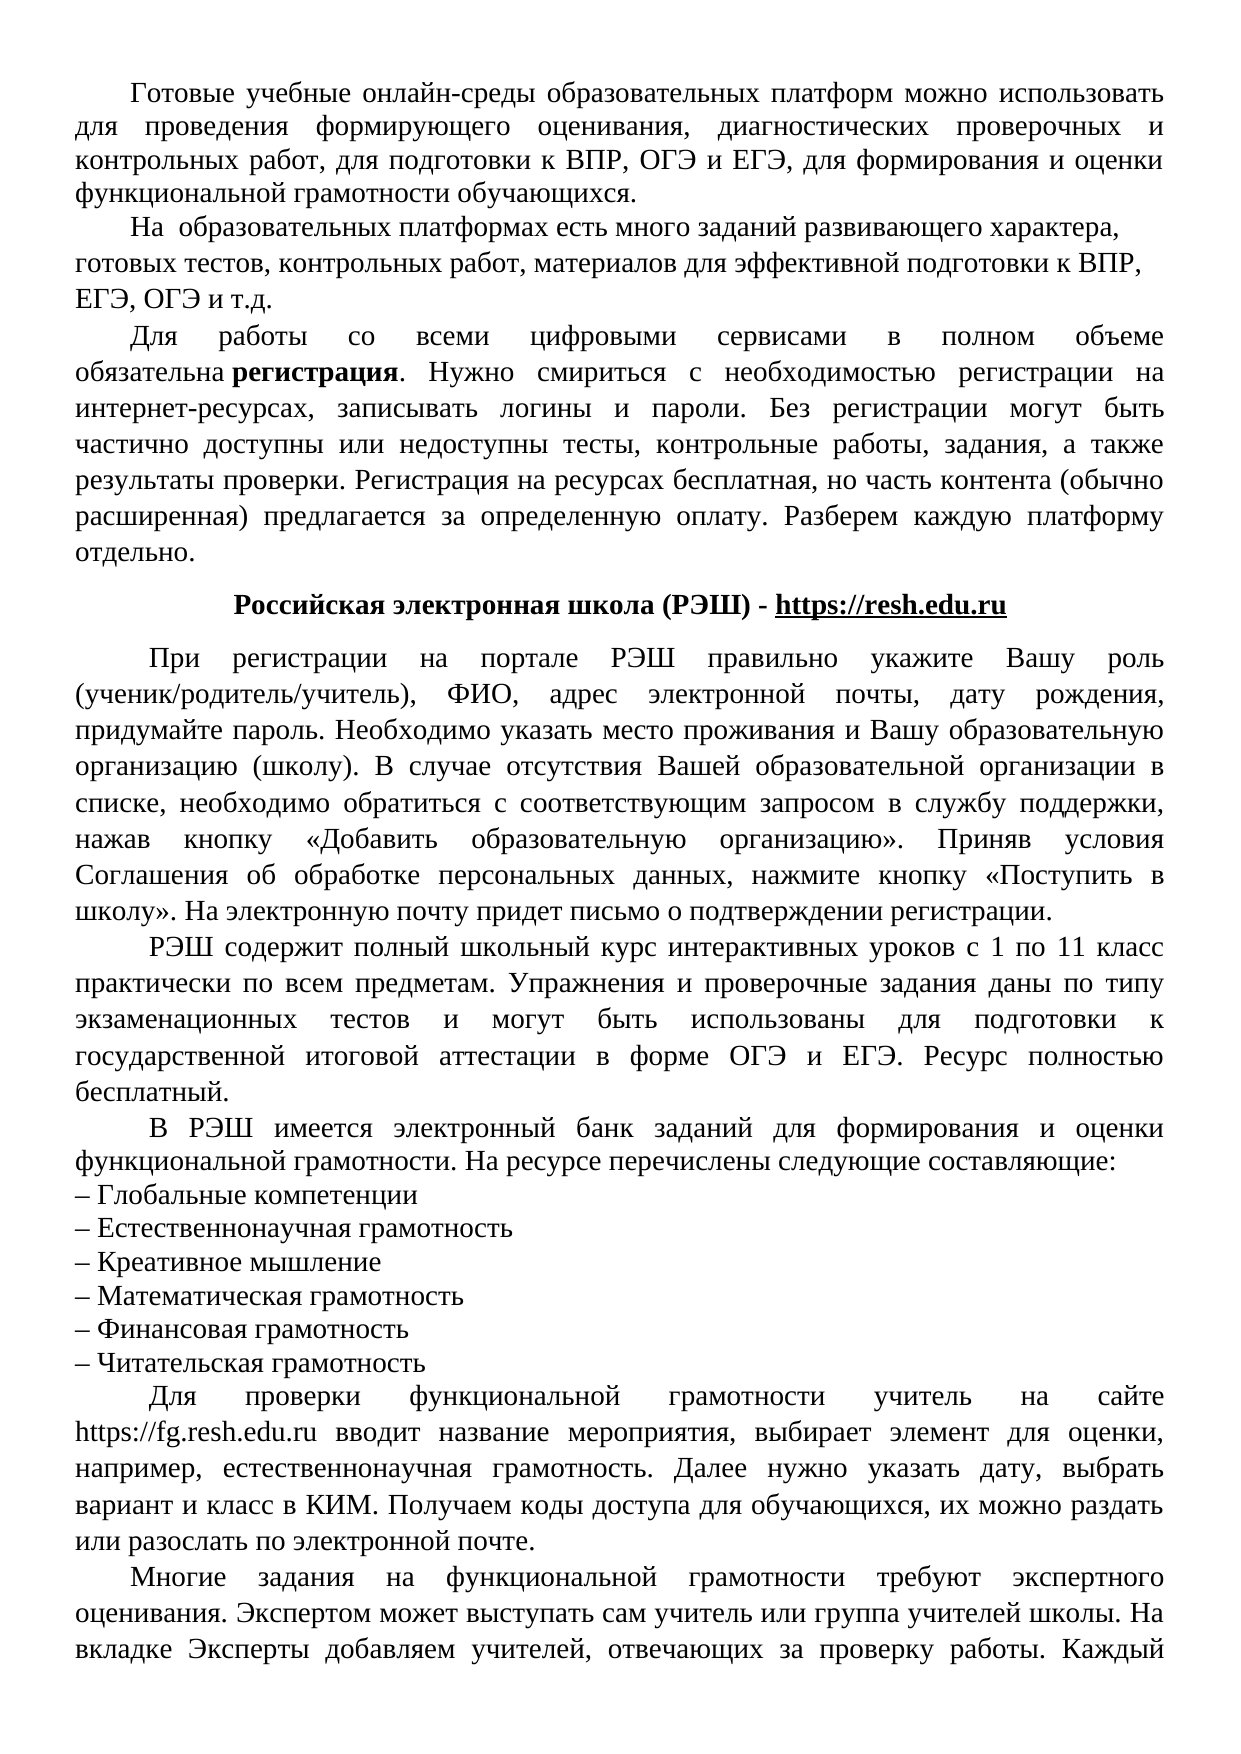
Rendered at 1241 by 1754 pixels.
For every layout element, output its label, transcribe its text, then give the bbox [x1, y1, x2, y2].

text В РЭШ имеется электронный банк заданий для формирования и оценки функциональной грамотности. На ресурсе перечислены следующие составляющие: [75, 1110, 1165, 1177]
text – Финансовая грамотность [75, 1311, 1165, 1345]
text На образовательных платформах есть много заданий развивающего характера, готовых тестов, контрольных работ, материалов для эффективной подготовки к ВПР, ЕГЭ, ОГЭ и т.д. [75, 209, 1165, 315]
text – Читательская грамотность [75, 1345, 1165, 1378]
text Российская электронная школа (РЭШ) - https://resh.edu.ru [75, 587, 1165, 621]
text Для проверки функциональной грамотности учитель на сайте https://fg.resh.edu.ru вводит название мероприятия, выбирает элемент для оценки, например, естественнонаучная грамотность. Далее нужно указать дату, выбрать вариант и класс в КИМ. Получаем коды доступа для обучающихся, их можно раздать или разослать по электронной почте. [75, 1378, 1165, 1556]
text При регистрации на портале РЭШ правильно укажите Вашу роль (ученик/родитель/учитель), ФИО, адрес электронной почты, дату рождения, придумайте пароль. Необходимо указать место проживания и Вашу образовательную организацию (школу). В случае отсутствия Вашей образовательной организации в списке, необходимо обратиться с соответствующим запросом в службу поддержки, нажав кнопку «Добавить образовательную организацию». Приняв условия Соглашения об обработке персональных данных, нажмите кнопку «Поступить в школу». На электронную почту придет письмо о подтверждении регистрации. [75, 640, 1165, 927]
text Для работы со всеми цифровыми сервисами в полном объеме обязательна регистрация. Нужно смириться с необходимостью регистрации на интернет-ресурсах, записывать логины и пароли. Без регистрации могут быть частично доступны или недоступны тесты, контрольные работы, задания, а также результаты проверки. Регистрация на ресурсах бесплатная, но часть контента (обычно расширенная) предлагается за определенную оплату. Разберем каждую платформу отдельно. [75, 318, 1165, 568]
text Готовые учебные онлайн-среды образовательных платформ можно использовать для проведения формирующего оценивания, диагностических проверочных и контрольных работ, для подготовки к ВПР, ОГЭ и ЕГЭ, для формирования и оценки функциональной грамотности обучающихся. [75, 75, 1165, 209]
text РЭШ содержит полный школьный курс интерактивных уроков с 1 по 11 класс практически по всем предметам. Упражнения и проверочные задания даны по типу экзаменационных тестов и могут быть использованы для подготовки к государственной итоговой аттестации в форме ОГЭ и ЕГЭ. Ресурс полностью бесплатный. [75, 929, 1165, 1107]
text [75, 1559, 1165, 1665]
text – Естественнонаучная грамотность [75, 1211, 1165, 1244]
text – Глобальные компетенции [75, 1177, 1165, 1211]
text – Креативное мышление [75, 1244, 1165, 1278]
text – Математическая грамотность [75, 1278, 1165, 1311]
